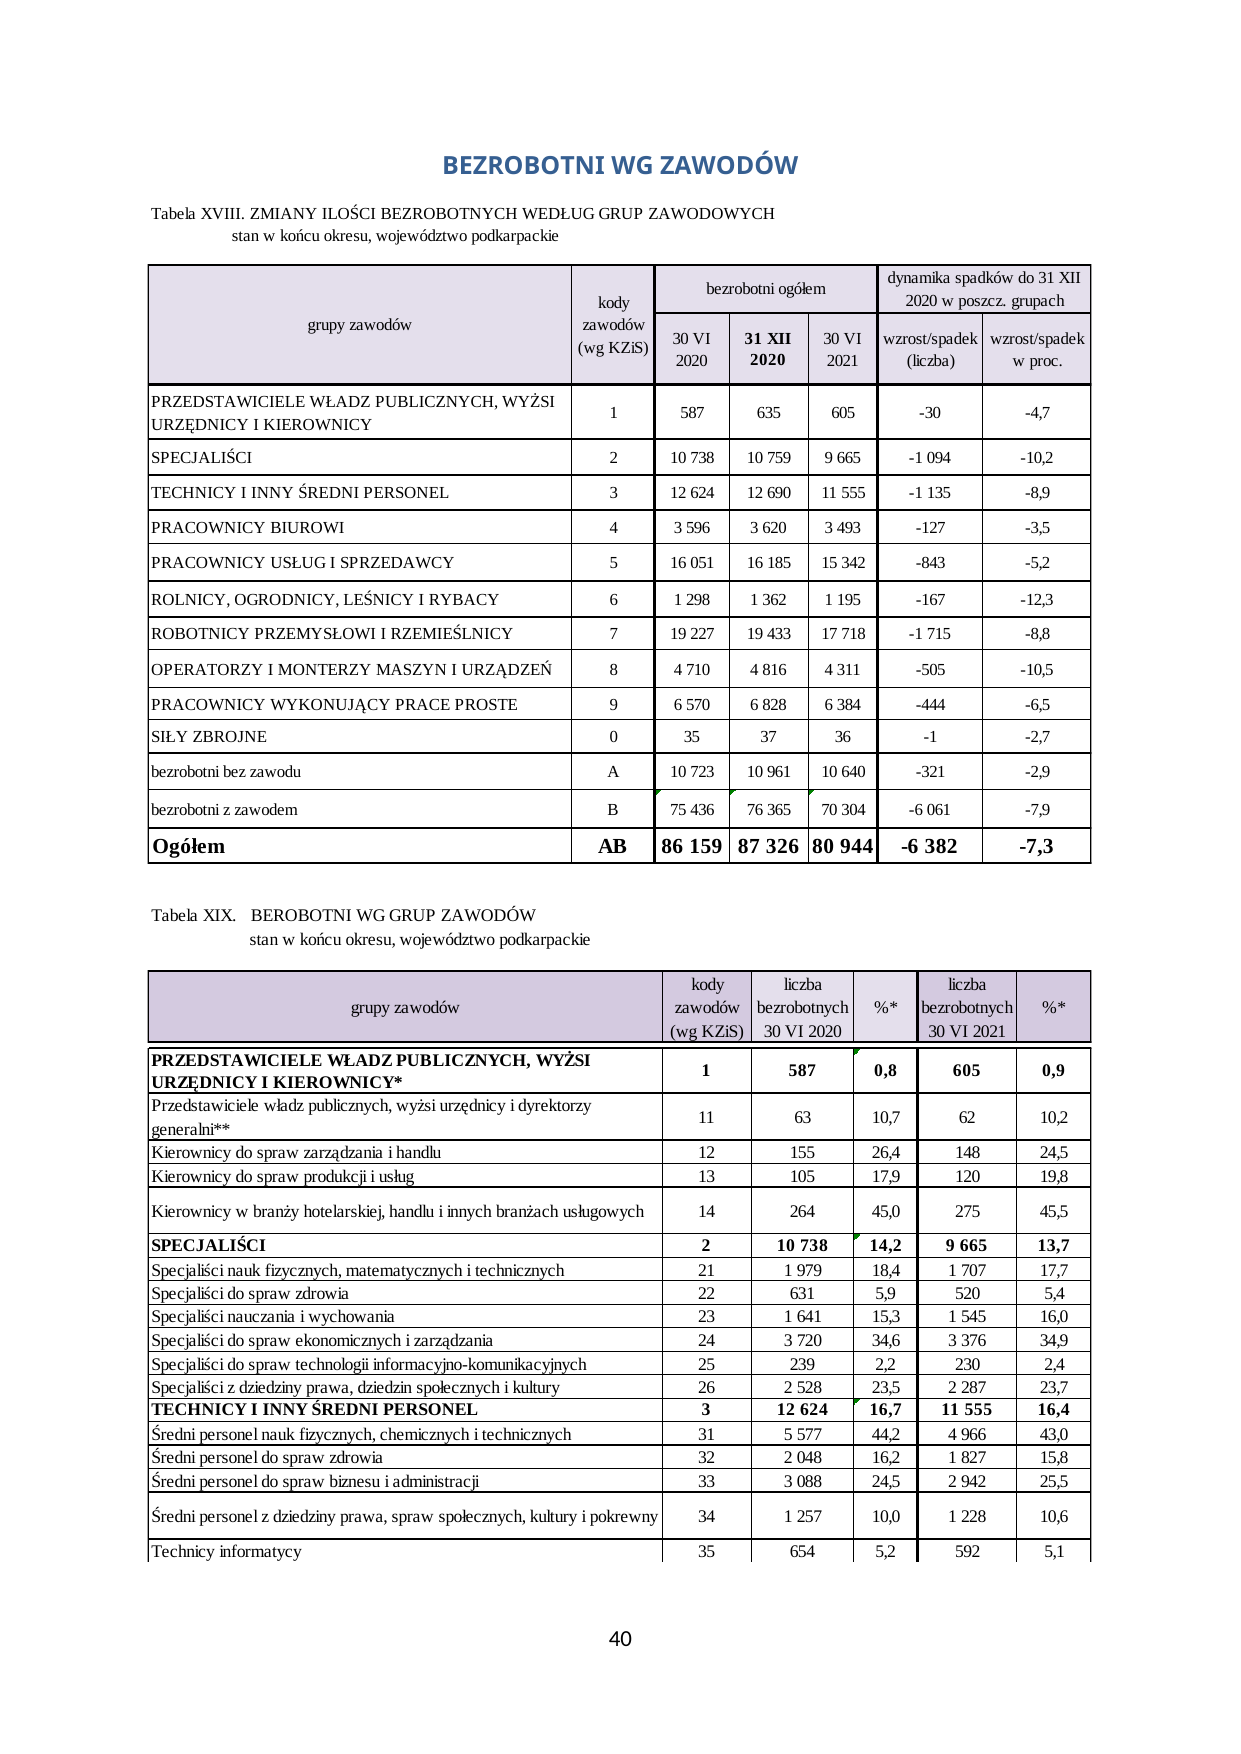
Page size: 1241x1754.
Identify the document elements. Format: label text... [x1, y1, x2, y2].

subtitle Bezrobotni wg zawodów [148, 148, 1092, 182]
